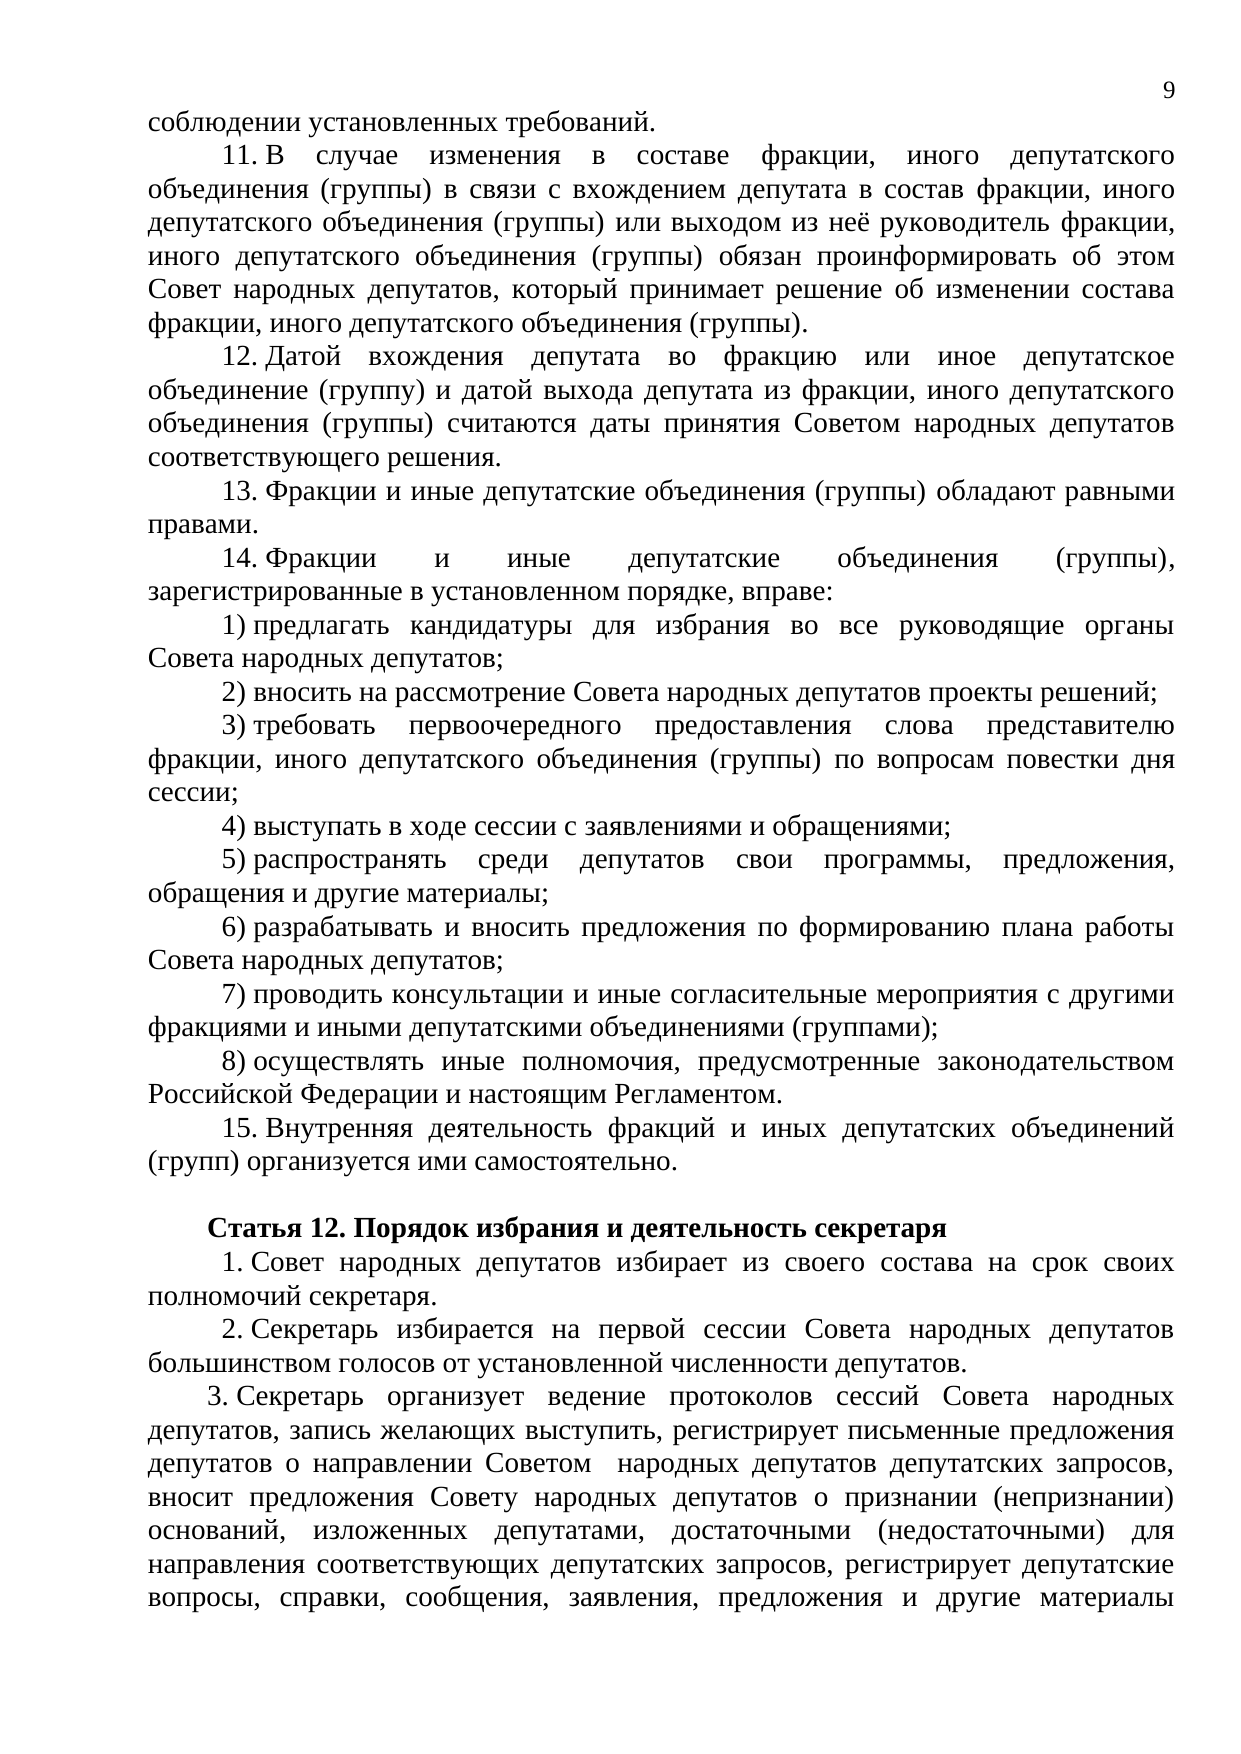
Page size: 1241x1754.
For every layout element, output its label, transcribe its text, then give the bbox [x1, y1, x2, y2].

text 7) проводить консультации и иные согласительные мероприятия с другими фракциями и иными депутатскими объединениями (группами); [148, 976, 1175, 1043]
title 2. Секретарь избирается на первой сессии Совета народных депутатов большинством голосов от установленной численности депутатов. [148, 1311, 1175, 1378]
text 6) разрабатывать и вносить предложения по формированию плана работы Совета народных депутатов; [148, 909, 1175, 976]
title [148, 1378, 1175, 1613]
text 15. Внутренняя деятельность фракций и иных депутатских объединений (групп) организуется ими самостоятельно. [148, 1110, 1175, 1177]
text Статья 12. Порядок избрания и деятельность секретаря [148, 1211, 1175, 1244]
text 14. Фракции и иные депутатские объединения (группы), зарегистрированные в установленном порядке, вправе: [148, 540, 1175, 607]
text 12. Датой вхождения депутата во фракцию или иное депутатское объединение (группу) и датой выхода депутата из фракции, иного депутатского объединения (группы) считаются даты принятия Советом народных депутатов соответствующего решения. [148, 338, 1175, 473]
text 4) выступать в ходе сессии с заявлениями и обращениями; [148, 808, 1175, 842]
text 1) предлагать кандидатуры для избрания во все руководящие органы Совета народных депутатов; [148, 607, 1175, 674]
title 1. Совет народных депутатов избирает из своего состава на срок своих полномочий секретаря. [148, 1244, 1175, 1311]
text 11. В случае изменения в составе фракции, иного депутатского объединения (группы) в связи с вхождением депутата в состав фракции, иного депутатского объединения (группы) или выходом из неё руководитель фракции, иного депутатского объединения (группы) обязан проинформировать об этом Совет народных депутатов, который принимает решение об изменении состава фракции, иного депутатского объединения (группы). [148, 137, 1175, 338]
text 13. Фракции и иные депутатские объединения (группы) обладают равными правами. [148, 473, 1175, 540]
text 2) вносить на рассмотрение Совета народных депутатов проекты решений; [148, 674, 1175, 707]
text 8) осуществлять иные полномочия, предусмотренные законодательством Российской Федерации и настоящим Регламентом. [148, 1043, 1175, 1110]
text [148, 104, 1175, 137]
text 5) распространять среди депутатов свои программы, предложения, обращения и другие материалы; [148, 842, 1175, 909]
text 3) требовать первоочередного предоставления слова представителю фракции, иного депутатского объединения (группы) по вопросам повестки дня сессии; [148, 707, 1175, 808]
